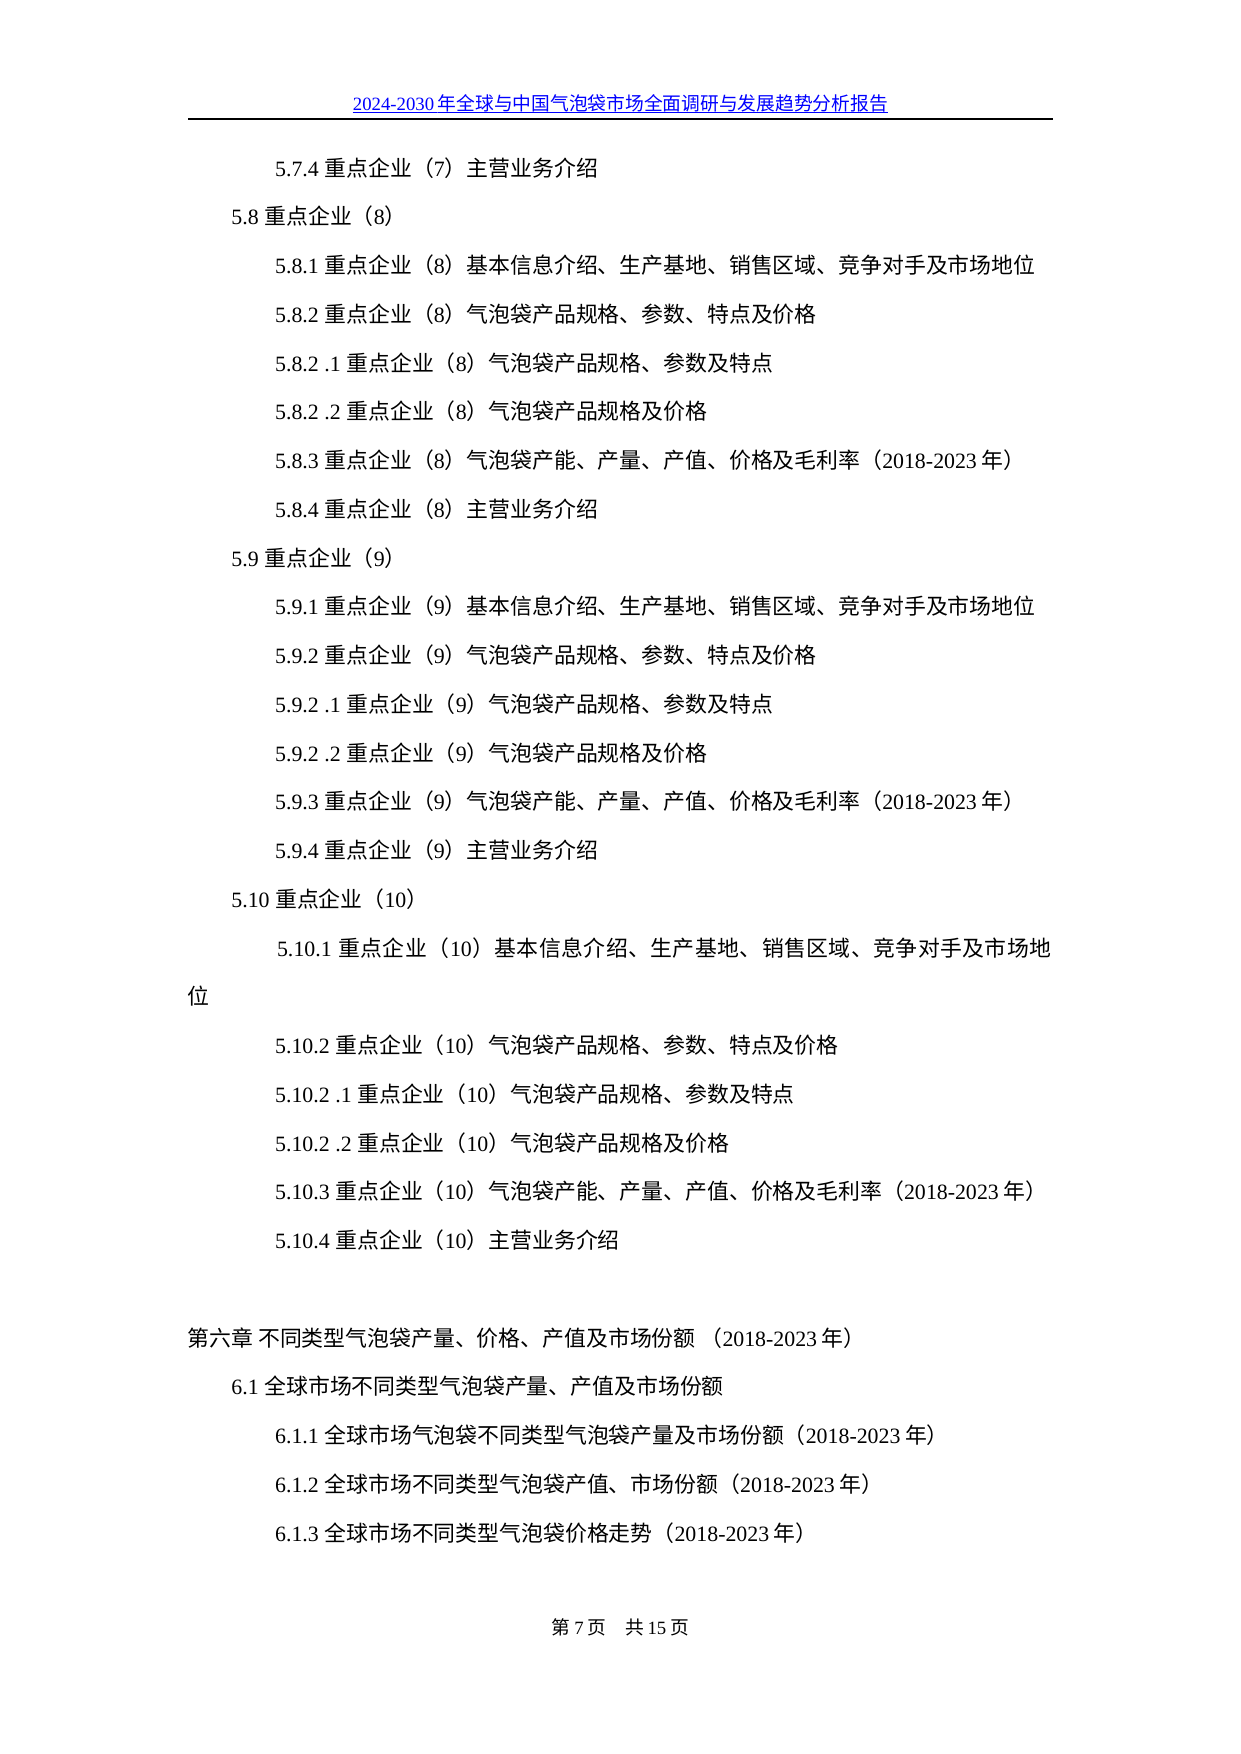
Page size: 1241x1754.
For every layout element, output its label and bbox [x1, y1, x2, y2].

text [187, 150, 1053, 1548]
